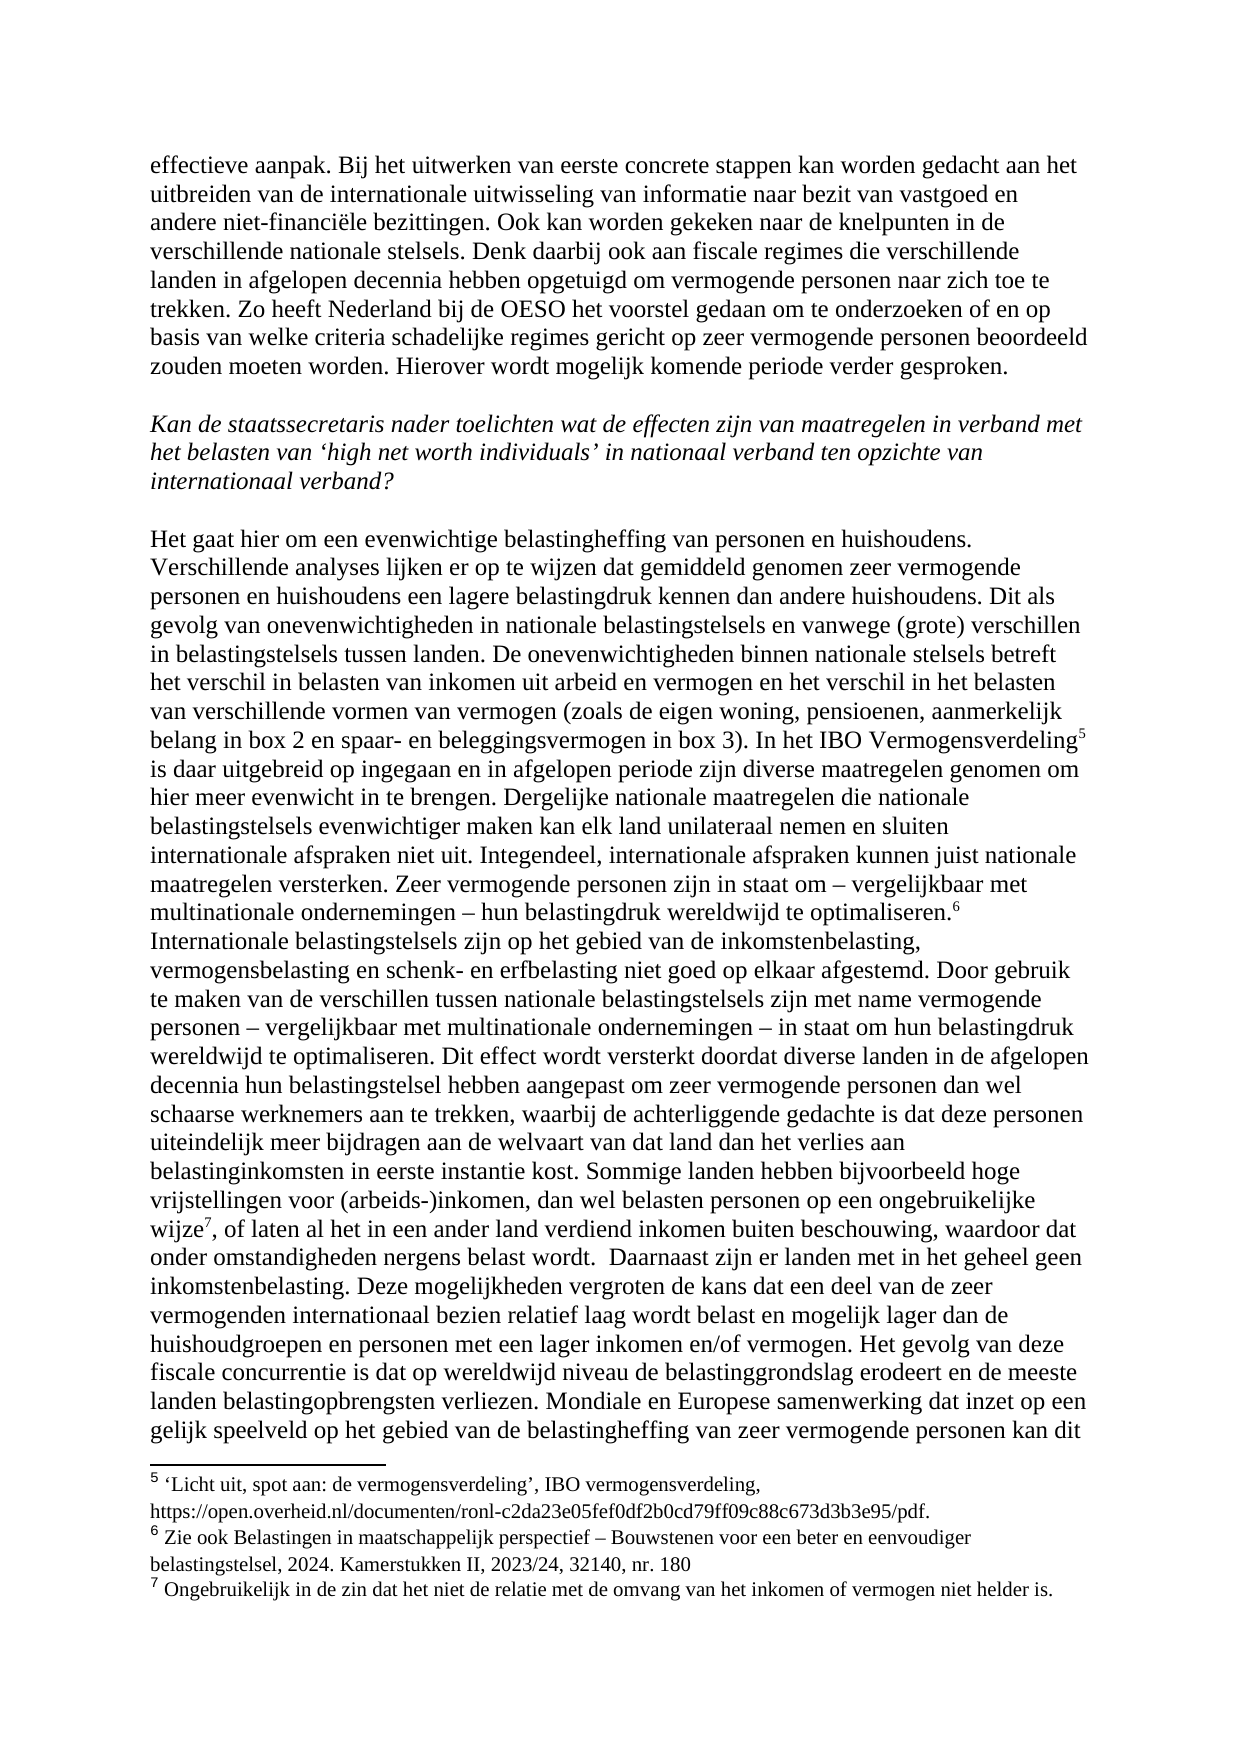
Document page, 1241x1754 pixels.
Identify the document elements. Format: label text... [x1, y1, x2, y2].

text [150, 150, 1090, 380]
text Kan de staatssecretaris nader toelichten wat de effecten zijn van maatregelen in verband met het belasten van ‘high net worth individuals’ in nationaal verband ten opzichte van internationaal verband? [150, 409, 1090, 495]
